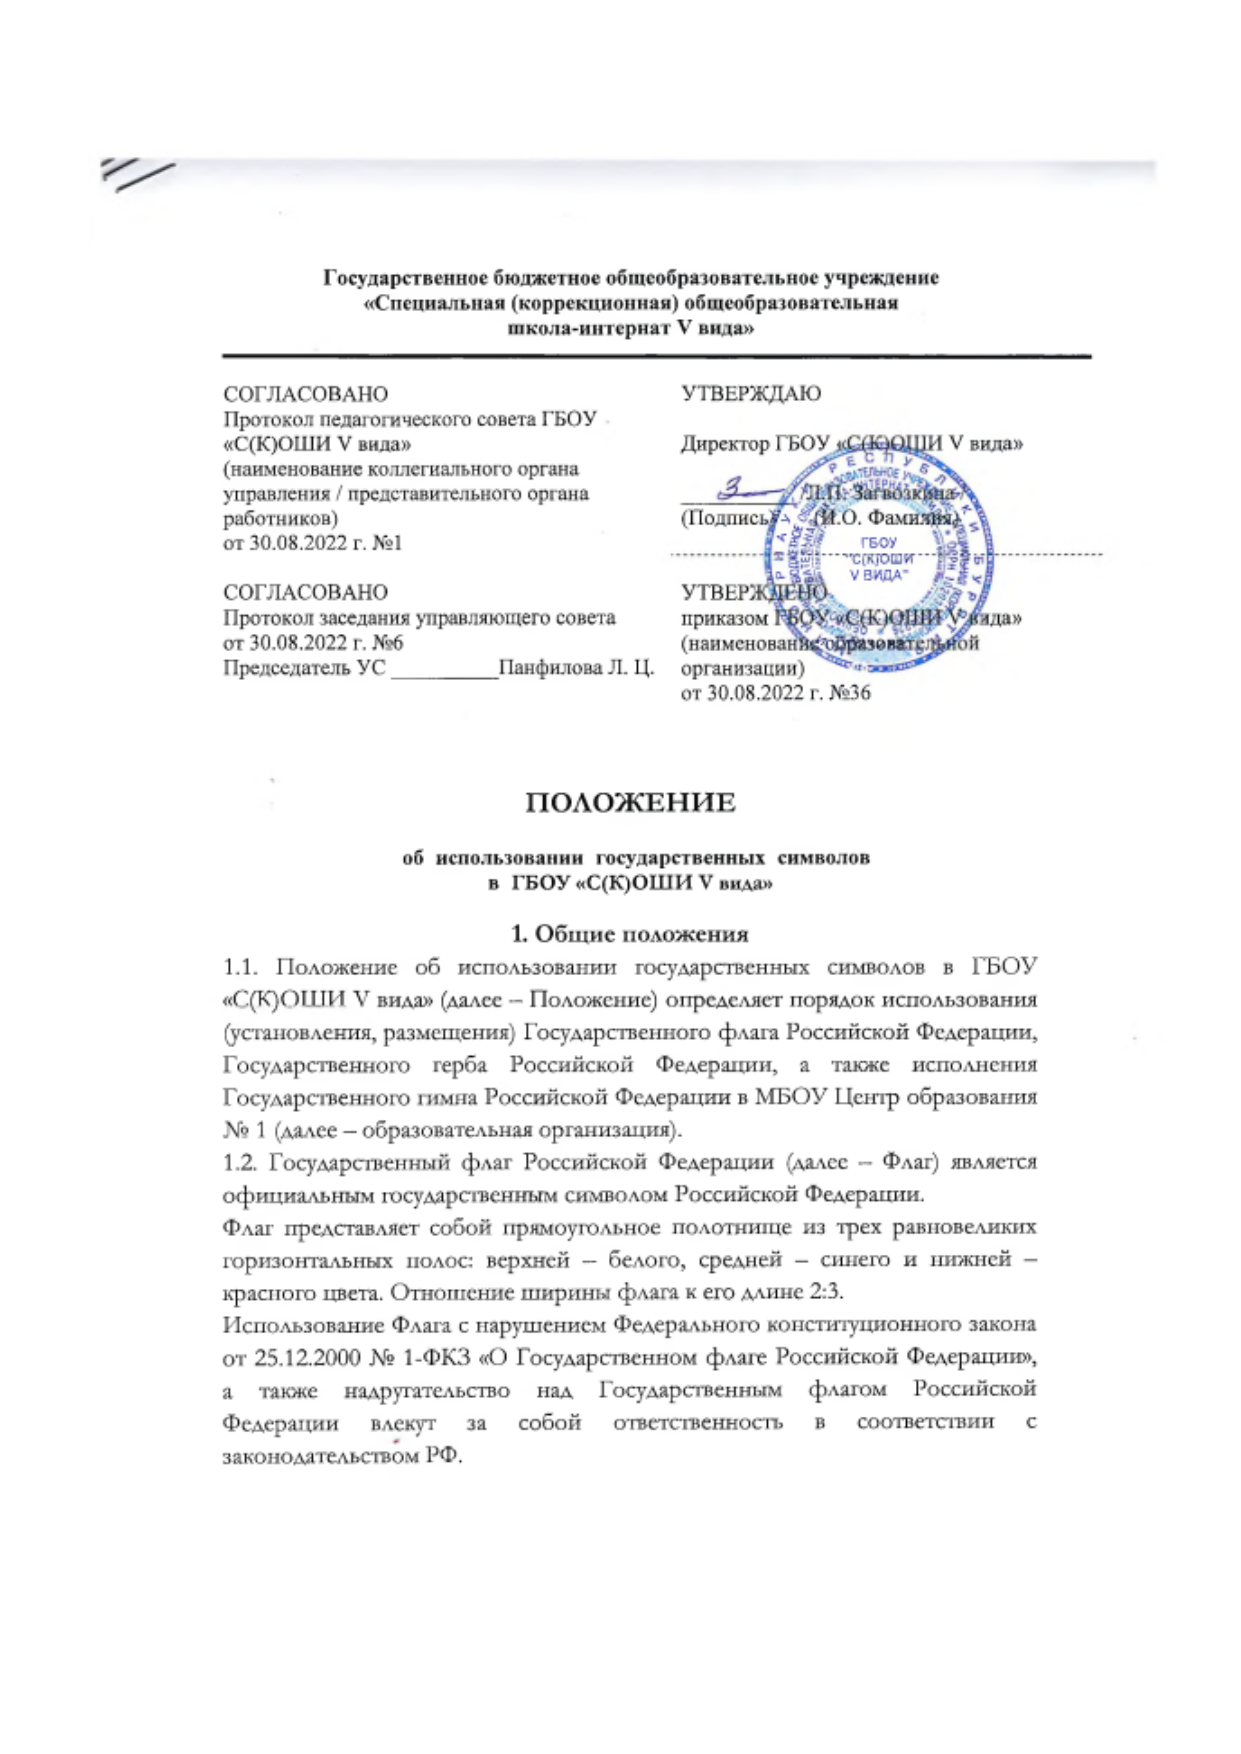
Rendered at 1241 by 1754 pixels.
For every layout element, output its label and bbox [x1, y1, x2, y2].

picture [88, 150, 1166, 1604]
